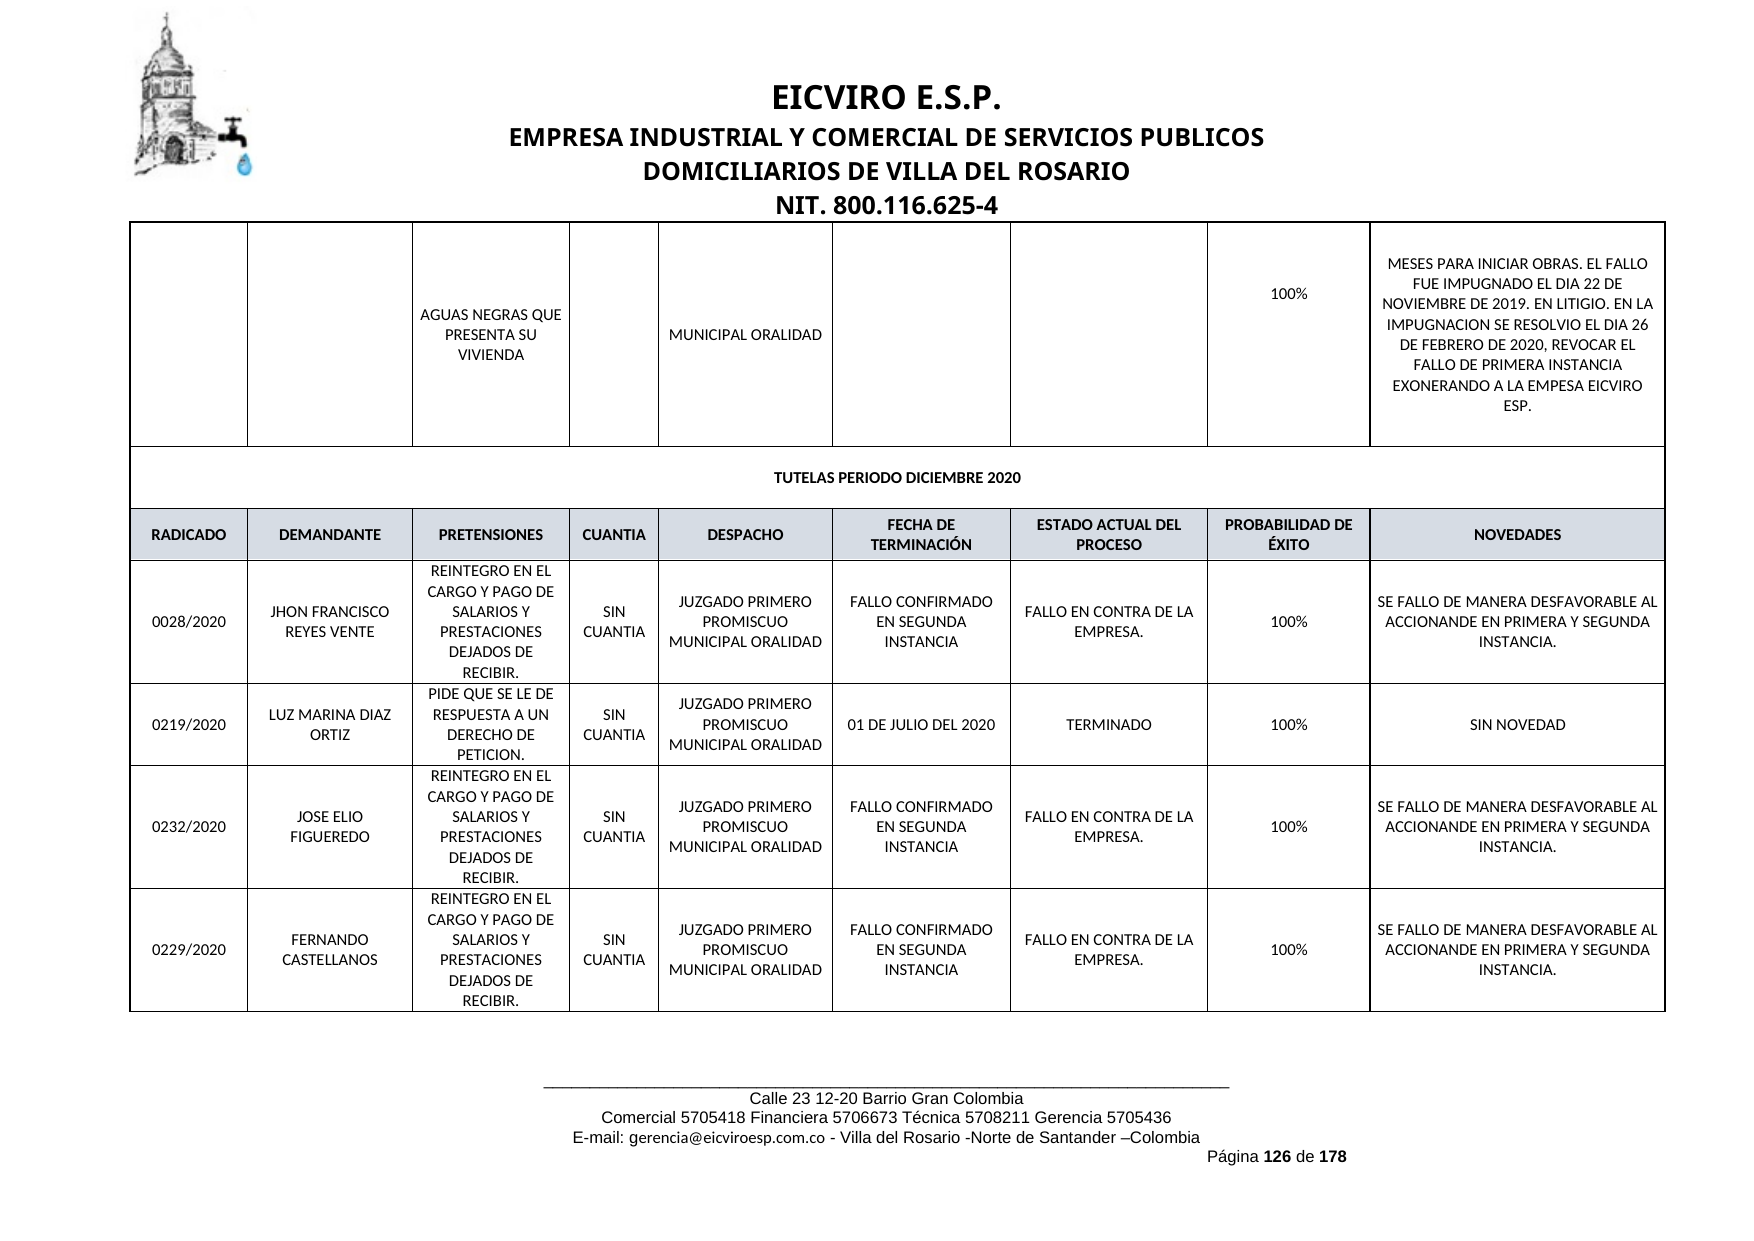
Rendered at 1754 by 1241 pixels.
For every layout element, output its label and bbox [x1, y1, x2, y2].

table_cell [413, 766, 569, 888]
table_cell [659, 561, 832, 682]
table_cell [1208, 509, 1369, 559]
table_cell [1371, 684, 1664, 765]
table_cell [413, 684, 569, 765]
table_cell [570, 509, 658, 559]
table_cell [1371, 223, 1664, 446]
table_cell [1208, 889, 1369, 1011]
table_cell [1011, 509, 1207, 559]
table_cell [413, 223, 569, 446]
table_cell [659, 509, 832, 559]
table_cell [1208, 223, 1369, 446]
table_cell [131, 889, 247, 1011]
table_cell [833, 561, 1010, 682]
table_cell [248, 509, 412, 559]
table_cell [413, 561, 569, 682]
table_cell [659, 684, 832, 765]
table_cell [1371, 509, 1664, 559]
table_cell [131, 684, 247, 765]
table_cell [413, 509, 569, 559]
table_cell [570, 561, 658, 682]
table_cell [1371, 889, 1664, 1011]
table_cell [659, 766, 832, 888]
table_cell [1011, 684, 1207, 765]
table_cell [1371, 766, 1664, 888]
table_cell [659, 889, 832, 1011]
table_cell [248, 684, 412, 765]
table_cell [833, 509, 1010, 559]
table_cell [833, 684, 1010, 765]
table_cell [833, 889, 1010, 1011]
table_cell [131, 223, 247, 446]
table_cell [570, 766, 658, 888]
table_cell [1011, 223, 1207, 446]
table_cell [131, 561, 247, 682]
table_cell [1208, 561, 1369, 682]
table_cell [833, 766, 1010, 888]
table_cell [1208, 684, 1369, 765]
picture [125, 6, 258, 185]
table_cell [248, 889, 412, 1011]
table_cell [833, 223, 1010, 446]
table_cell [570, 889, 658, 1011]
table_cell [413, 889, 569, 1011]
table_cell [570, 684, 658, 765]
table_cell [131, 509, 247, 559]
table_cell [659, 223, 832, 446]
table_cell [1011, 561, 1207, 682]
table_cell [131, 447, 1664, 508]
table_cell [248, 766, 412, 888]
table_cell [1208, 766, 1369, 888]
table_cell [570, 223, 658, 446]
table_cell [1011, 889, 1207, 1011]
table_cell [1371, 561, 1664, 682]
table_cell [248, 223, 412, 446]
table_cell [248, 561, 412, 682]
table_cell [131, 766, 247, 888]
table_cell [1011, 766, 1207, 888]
